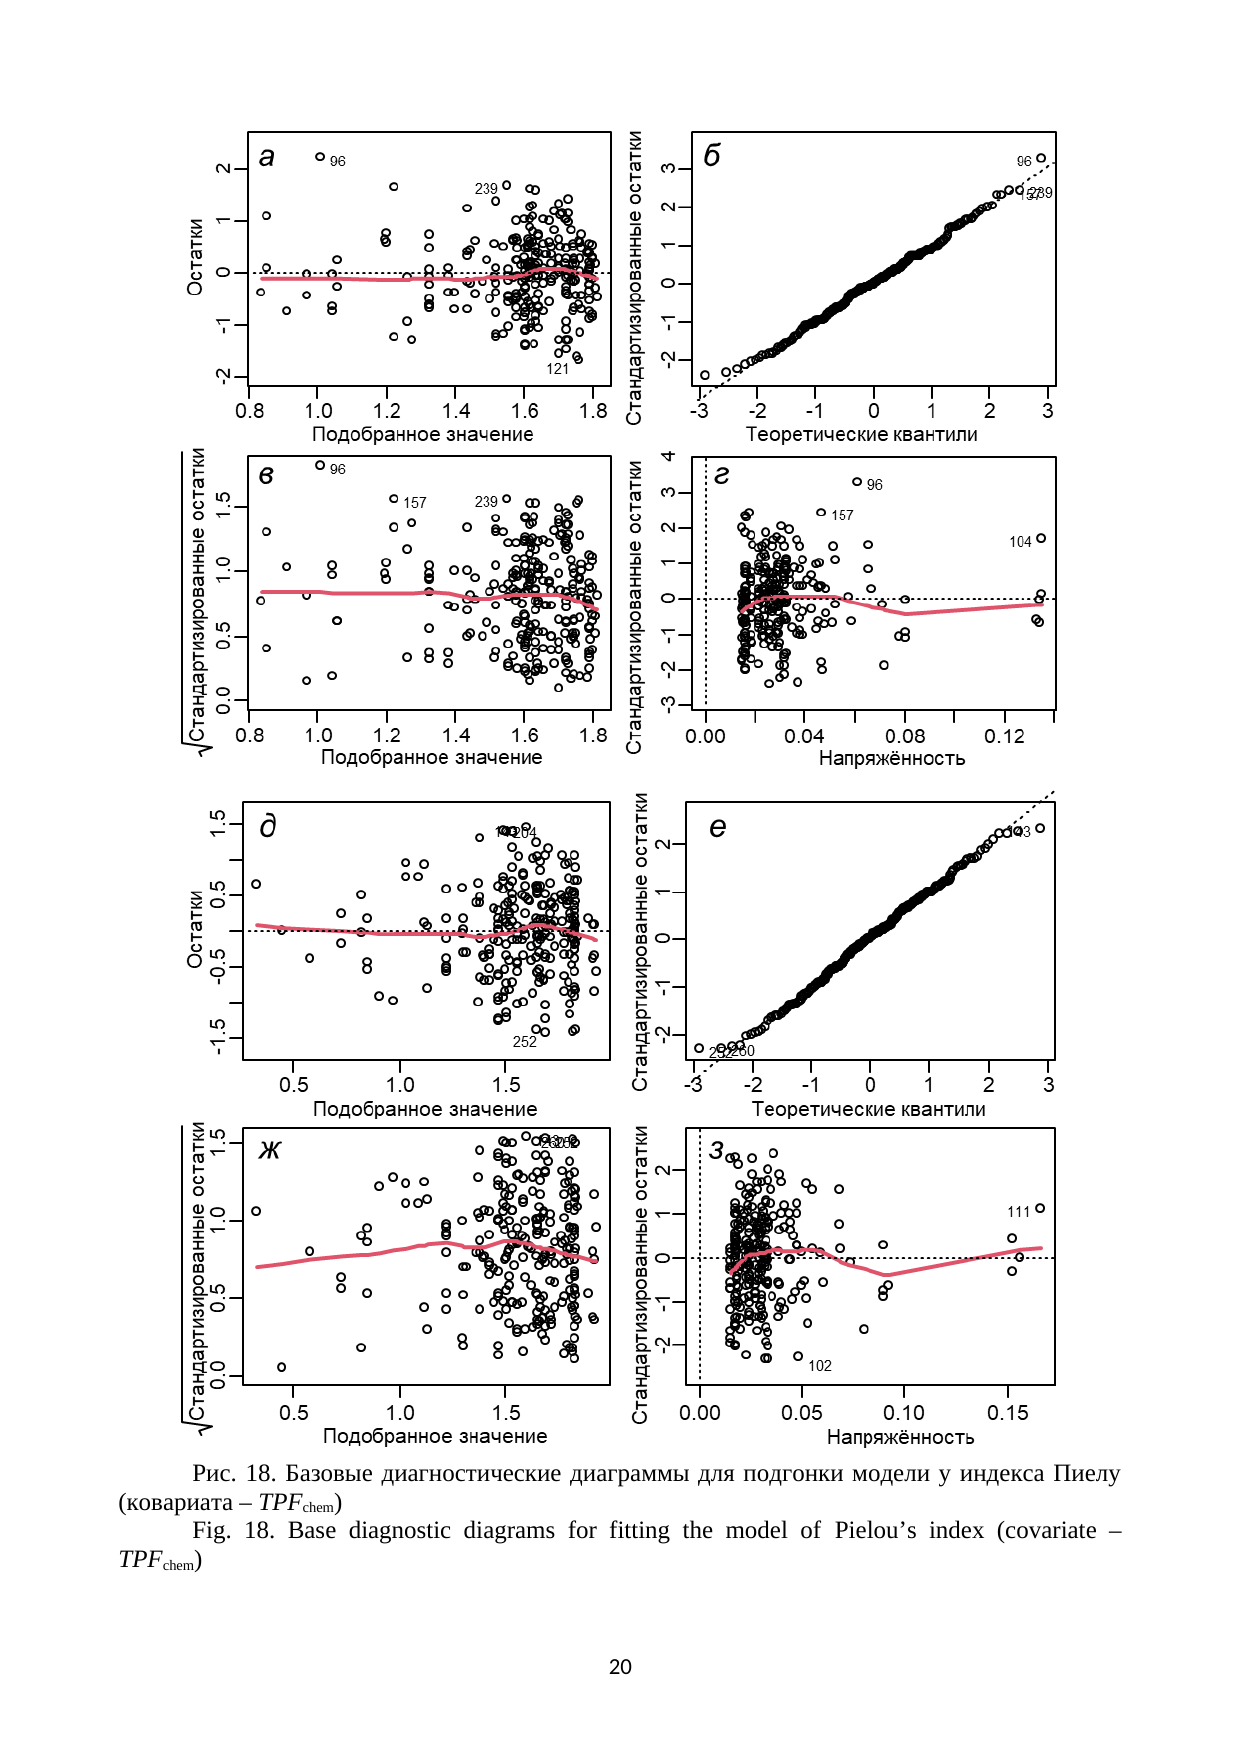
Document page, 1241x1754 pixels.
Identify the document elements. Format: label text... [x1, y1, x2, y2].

picture [174, 118, 1067, 1459]
text Рис. 18. Базовые диагностические диаграммы для подгонки модели у индекса Пиелу (ковариата – TPFchem) [118, 1458, 1122, 1516]
text Fig. 18. Base diagnostic diagrams for fitting the model of Pielou’s index (covariate – TPFchem) [118, 1516, 1122, 1573]
